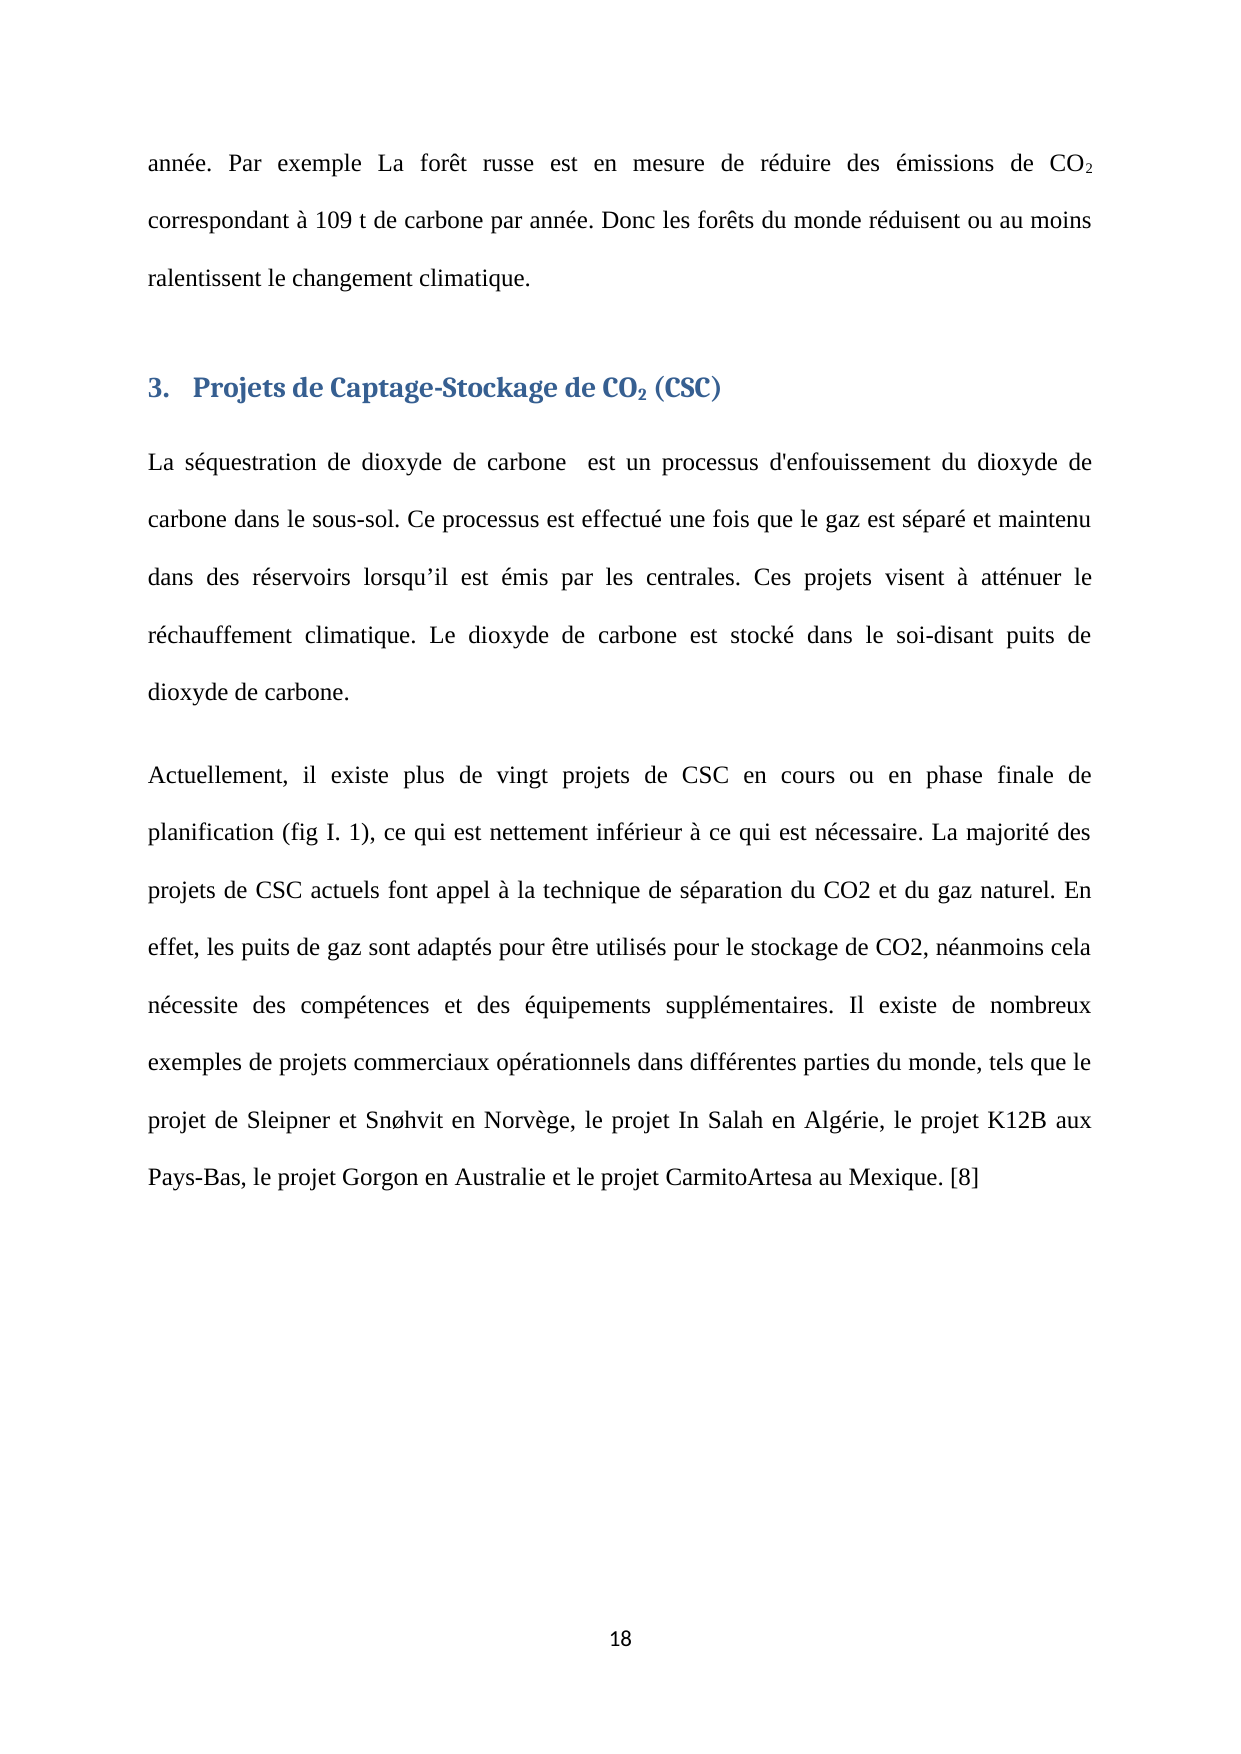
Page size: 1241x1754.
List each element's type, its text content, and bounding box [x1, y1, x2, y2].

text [148, 148, 1093, 291]
text La séquestration de dioxyde de carbone est un processus d'enfouissement du dioxyde de carbone dans le sous-sol. Ce processus est effectué une fois que le gaz est séparé et maintenu dans des réservoirs lorsqu’il est émis par les centrales. Ces projets visent à atténuer le réchauffement climatique. Le dioxyde de carbone est stocké dans le soi-disant puits de dioxyde de carbone. [148, 447, 1093, 706]
subtitle Projets de Captage-Stockage de CO2 (CSC) [148, 370, 1093, 405]
text Actuellement, il existe plus de vingt projets de CSC en cours ou en phase finale de planification (fig I. 1), ce qui est nettement inférieur à ce qui est nécessaire. La majorité des projets de CSC actuels font appel à la technique de séparation du CO2 et du gaz naturel. En effet, les puits de gaz sont adaptés pour être utilisés pour le stockage de CO2, néanmoins cela nécessite des compétences et des équipements supplémentaires. Il existe de nombreux exemples de projets commerciaux opérationnels dans différentes parties du monde, tels que le projet de Sleipner et Snøhvit en Norvège, le projet In Salah en Algérie, le projet K12B aux Pays-Bas, le projet Gorgon en Australie et le projet CarmitoArtesa au Mexique. [8] [148, 760, 1093, 1191]
